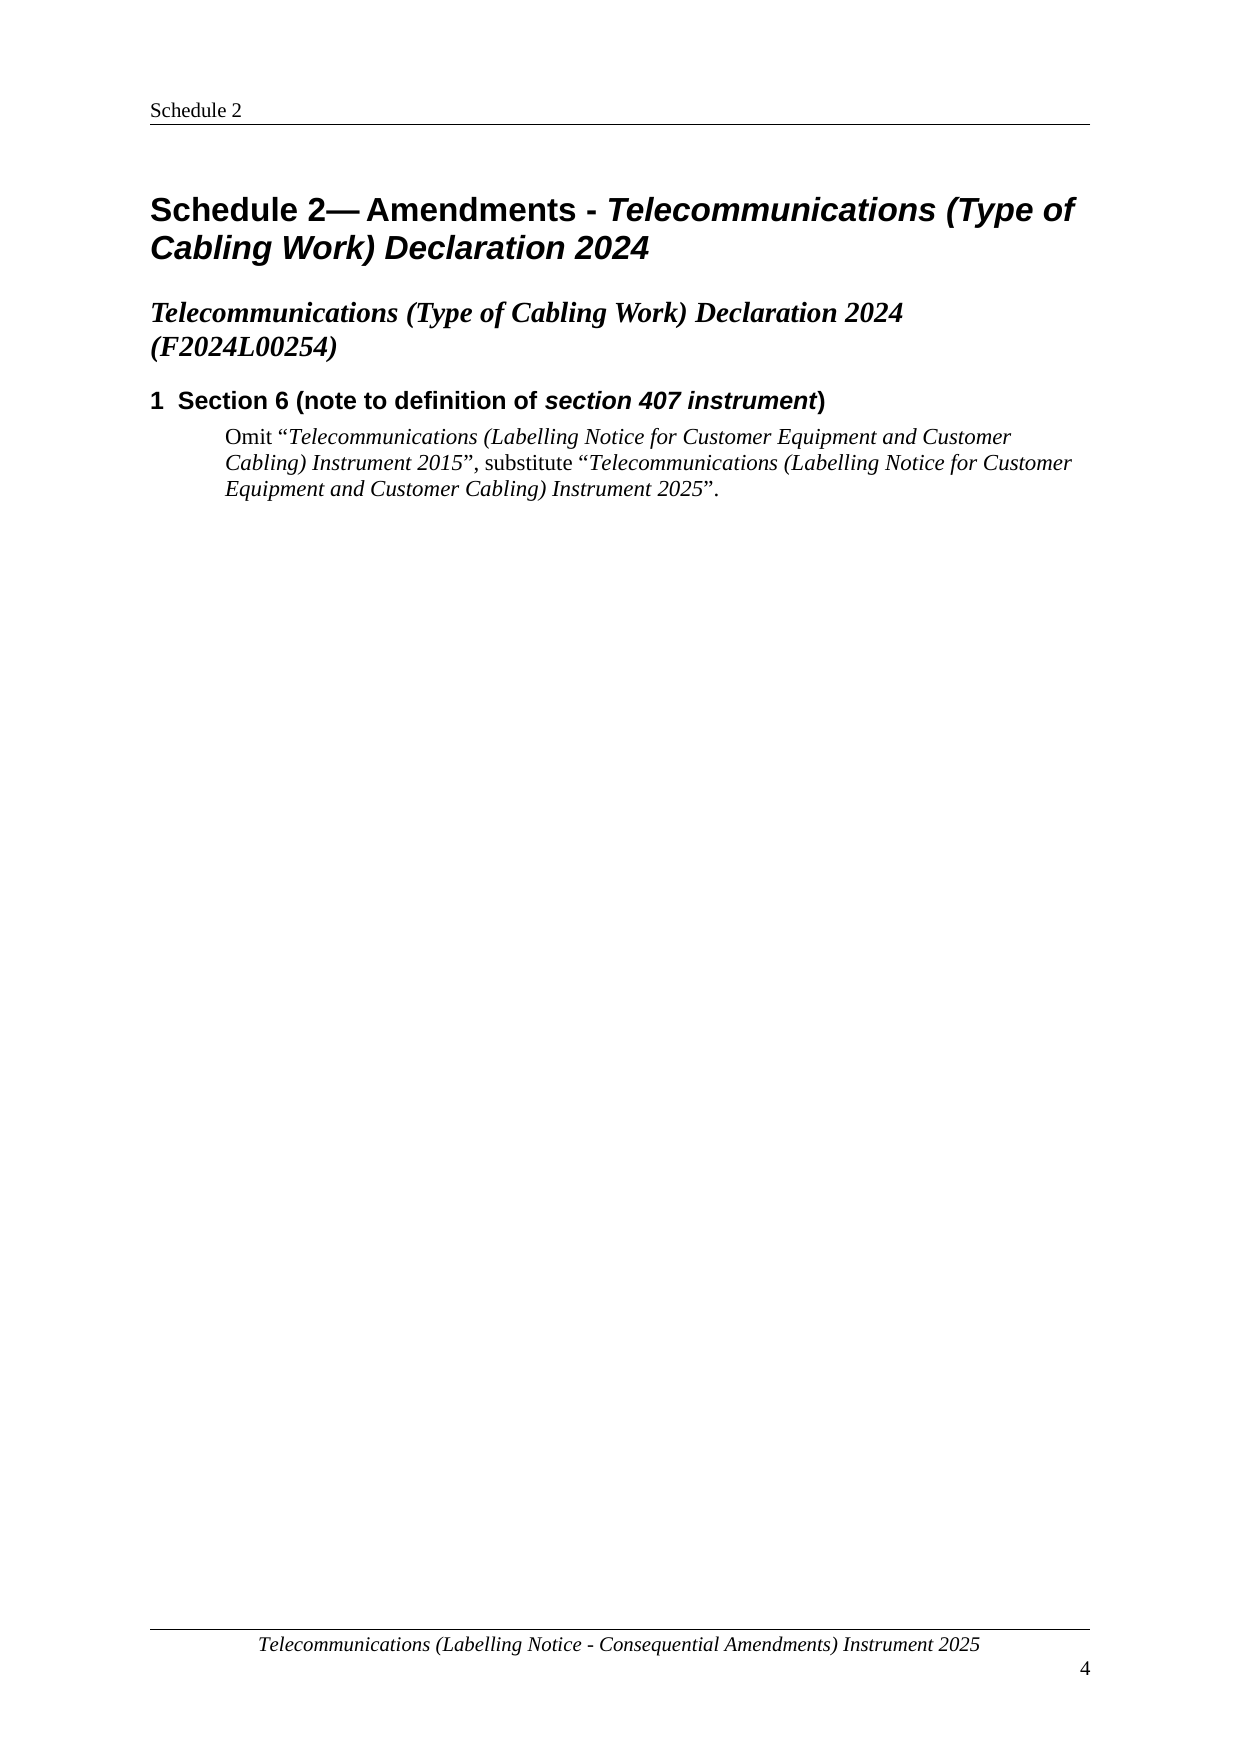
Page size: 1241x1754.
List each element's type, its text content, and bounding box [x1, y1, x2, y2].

text Omit “Telecommunications (Labelling Notice for Customer Equipment and Customer Cabling) Instrument 2015”, substitute “Telecommunications (Labelling Notice for Customer Equipment and Customer Cabling) Instrument 2025”. [225, 423, 1090, 502]
text Schedule 2— Amendments - Telecommunications (Type of Cabling Work) Declaration 2024 [150, 189, 1090, 266]
text 1 Section 6 (note to definition of section 407 instrument) [150, 386, 1090, 414]
text Telecommunications (Type of Cabling Work) Declaration 2024 (F2024L00254) [150, 296, 1090, 363]
